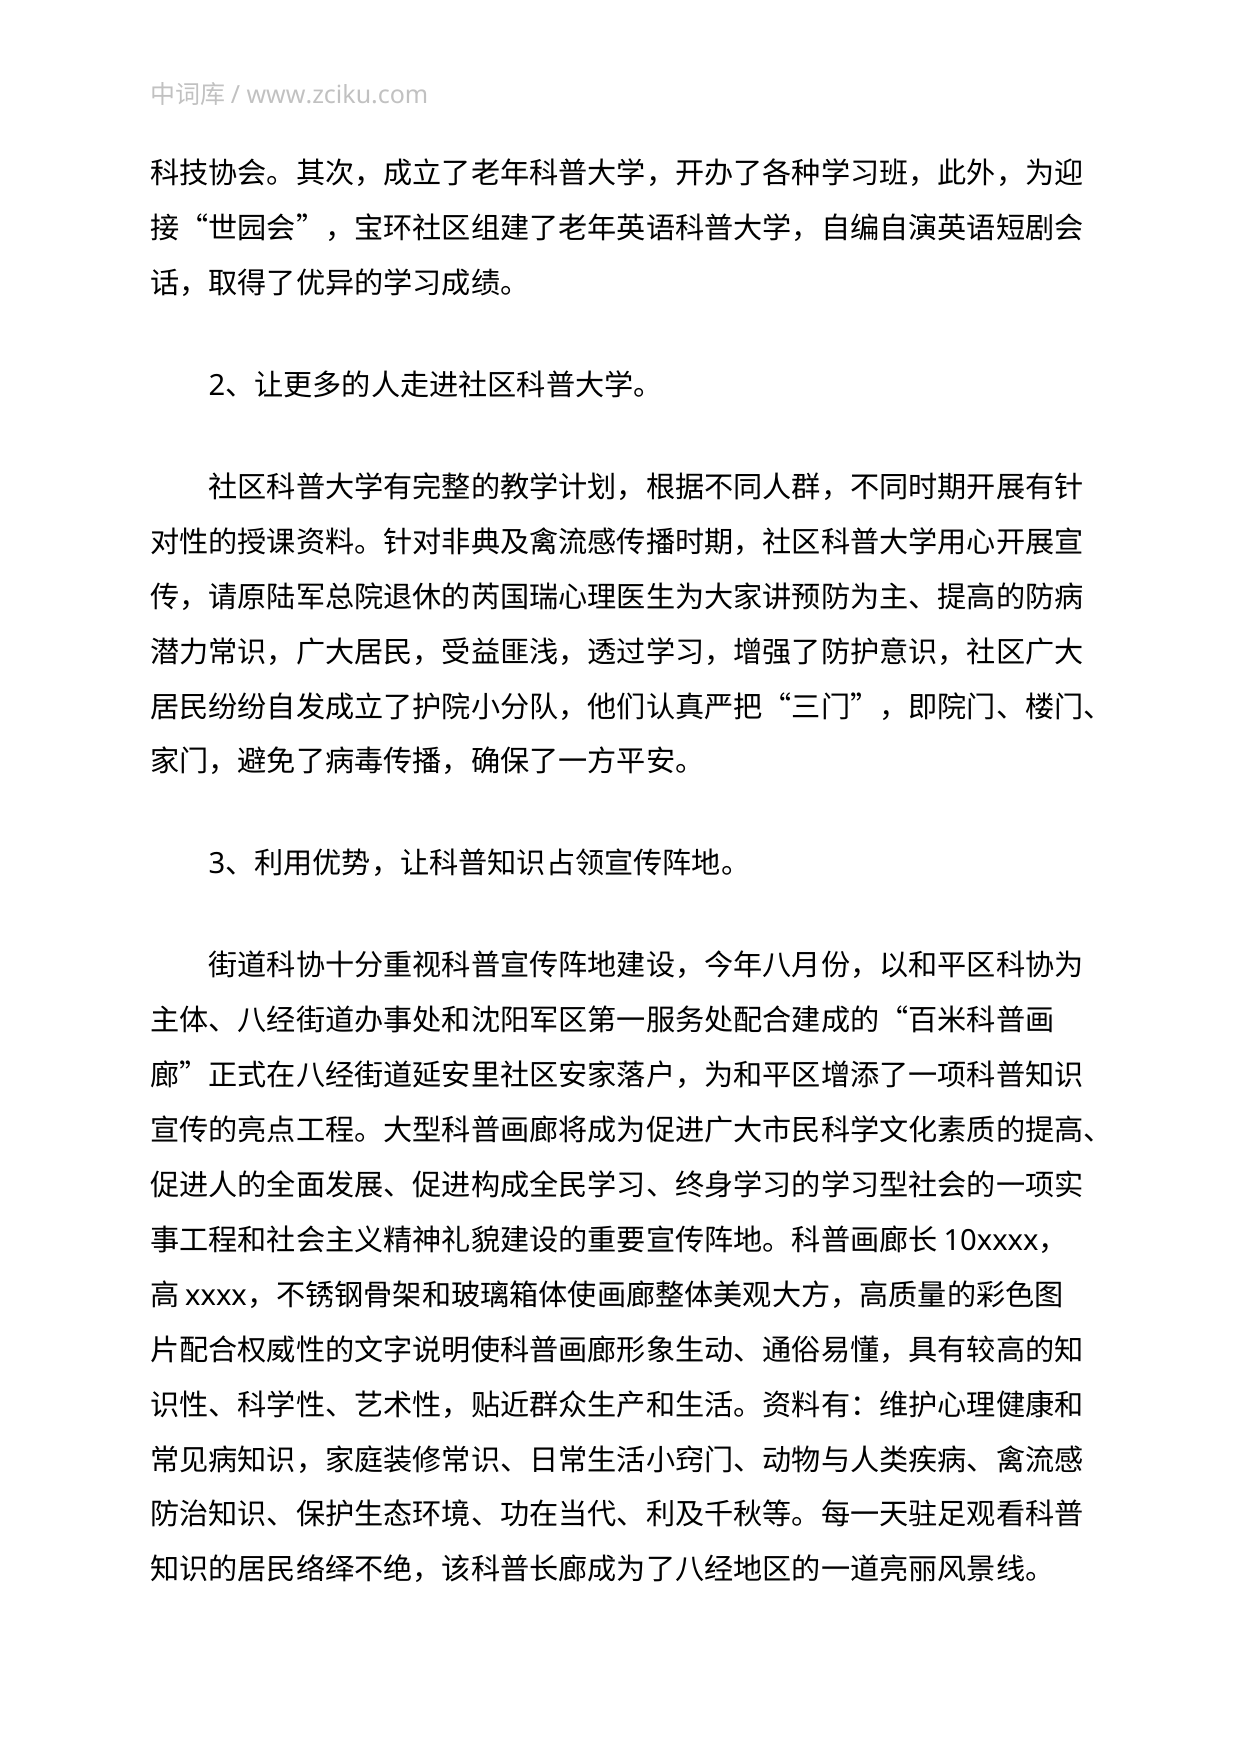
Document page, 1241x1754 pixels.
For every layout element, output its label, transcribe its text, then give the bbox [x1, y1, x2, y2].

text 社区科普大学有完整的教学计划，根据不同人群，不同时期开展有针对性的授课资料。针对非典及禽流感传播时期，社区科普大学用心开展宣传，请原陆军总院退休的芮国瑞心理医生为大家讲预防为主、提高的防病潜力常识，广大居民，受益匪浅，透过学习，增强了防护意识，社区广大居民纷纷自发成立了护院小分队，他们认真严把“三门”，即院门、楼门、家门，避免了病毒传播，确保了一方平安。 [150, 463, 1090, 780]
text 2、让更多的人走进社区科普大学。 [150, 362, 1090, 404]
text 3、利用优势，让科普知识占领宣传阵地。 [150, 840, 1090, 882]
text 街道科协十分重视科普宣传阵地建设，今年八月份，以和平区科协为主体、八经街道办事处和沈阳军区第一服务处配合建成的“百米科普画廊”正式在八经街道延安里社区安家落户，为和平区增添了一项科普知识宣传的亮点工程。大型科普画廊将成为促进广大市民科学文化素质的提高、促进人的全面发展、促进构成全民学习、终身学习的学习型社会的一项实事工程和社会主义精神礼貌建设的重要宣传阵地。科普画廊长10xxxx，高xxxx，不锈钢骨架和玻璃箱体使画廊整体美观大方，高质量的彩色图片配合权威性的文字说明使科普画廊形象生动、通俗易懂，具有较高的知识性、科学性、艺术性，贴近群众生产和生活。资料有：维护心理健康和常见病知识，家庭装修常识、日常生活小窍门、动物与人类疾病、禽流感防治知识、保护生态环境、功在当代、利及千秋等。每一天驻足观看科普知识的居民络绎不绝，该科普长廊成为了八经地区的一道亮丽风景线。 [150, 942, 1090, 1588]
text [150, 150, 1090, 302]
